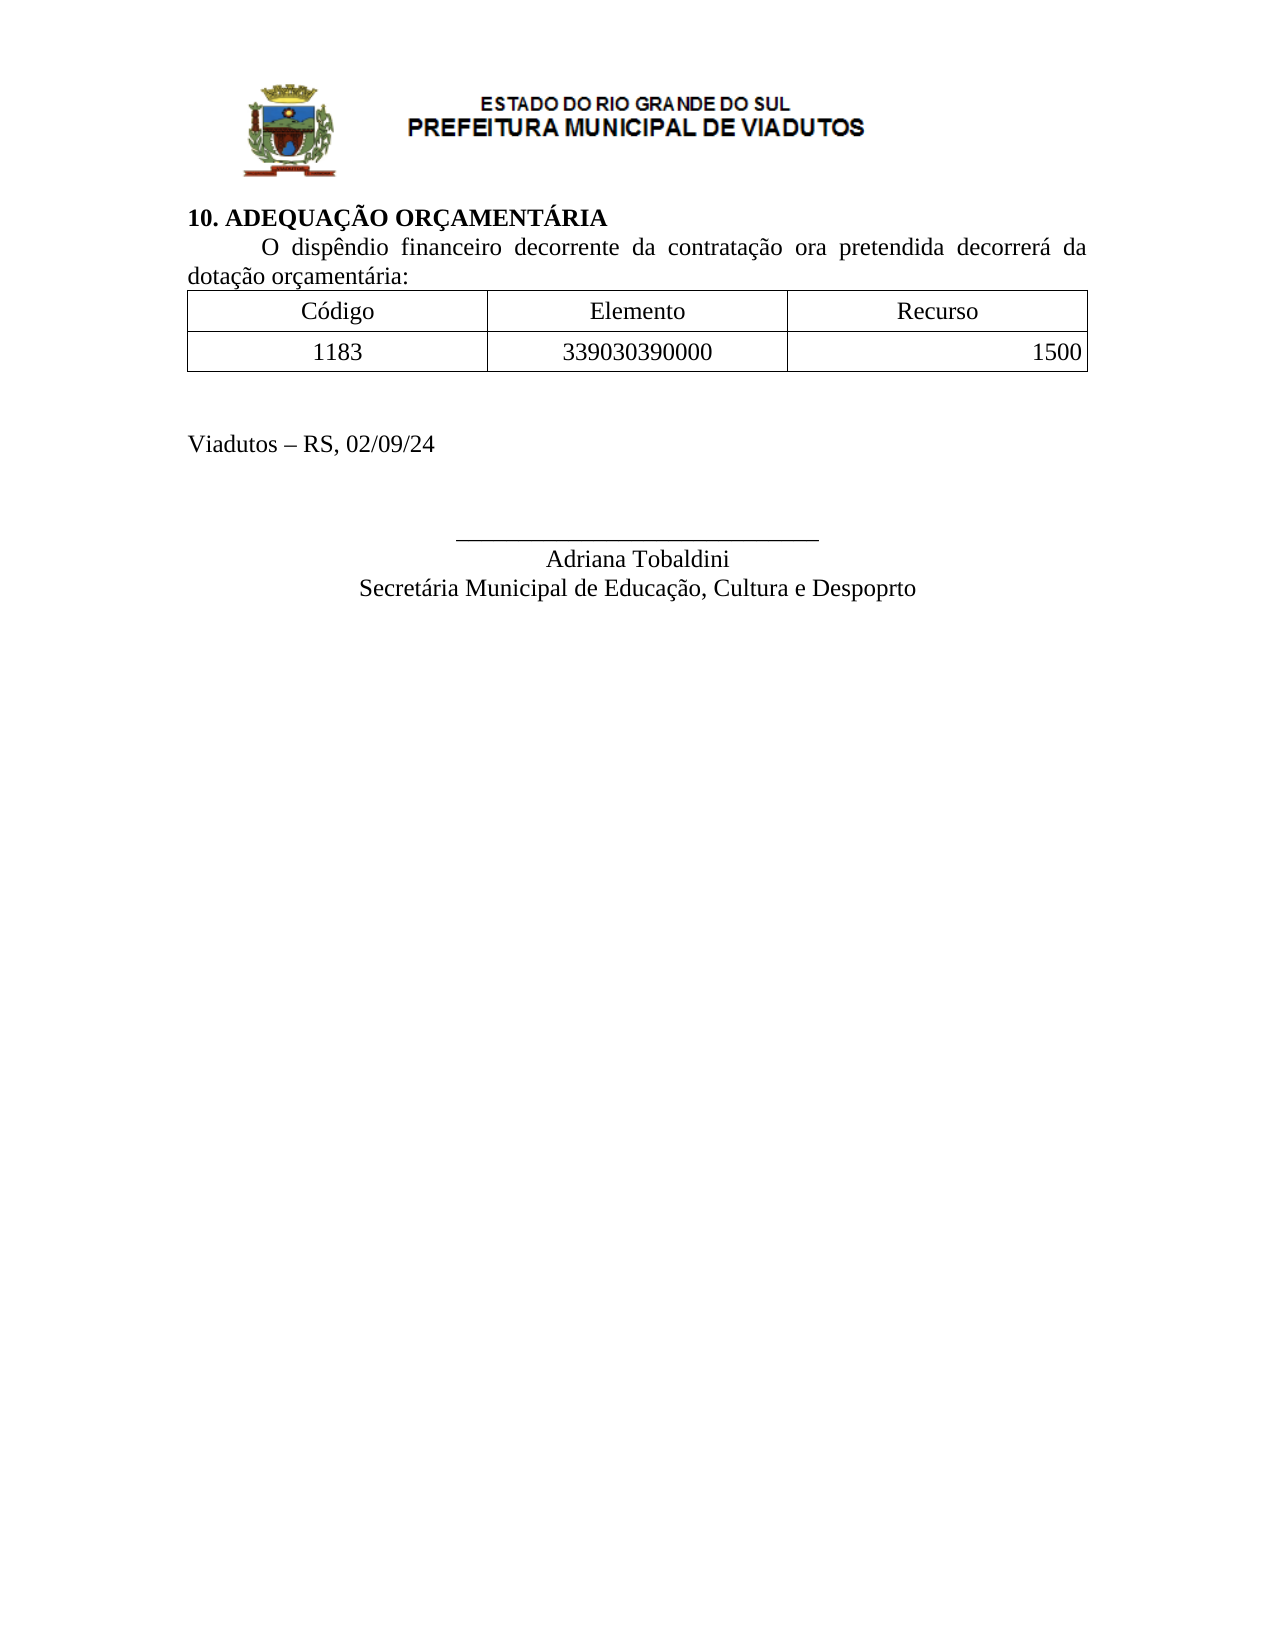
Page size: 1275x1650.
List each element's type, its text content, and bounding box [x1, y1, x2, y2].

table_header Código [188, 291, 487, 331]
text 10. ADEQUAÇÃO ORÇAMENTÁRIA [187, 203, 1087, 232]
table_header Recurso [788, 291, 1087, 331]
text Viadutos – RS, 02/09/24 [187, 429, 1087, 458]
table_cell 1183 [188, 332, 487, 371]
text Secretária Municipal de Educação, Cultura e Despoprto [187, 573, 1087, 602]
table_cell 339030390000 [488, 332, 787, 371]
text O dispêndio financeiro decorrente da contratação ora pretendida decorrerá da dotação orçamentária: [187, 232, 1087, 290]
picture [187, 78, 1088, 192]
text _____________________________ [187, 516, 1087, 544]
text Adriana Tobaldini [187, 544, 1087, 573]
table_cell 1500 [788, 332, 1087, 371]
table_header Elemento [488, 291, 787, 331]
